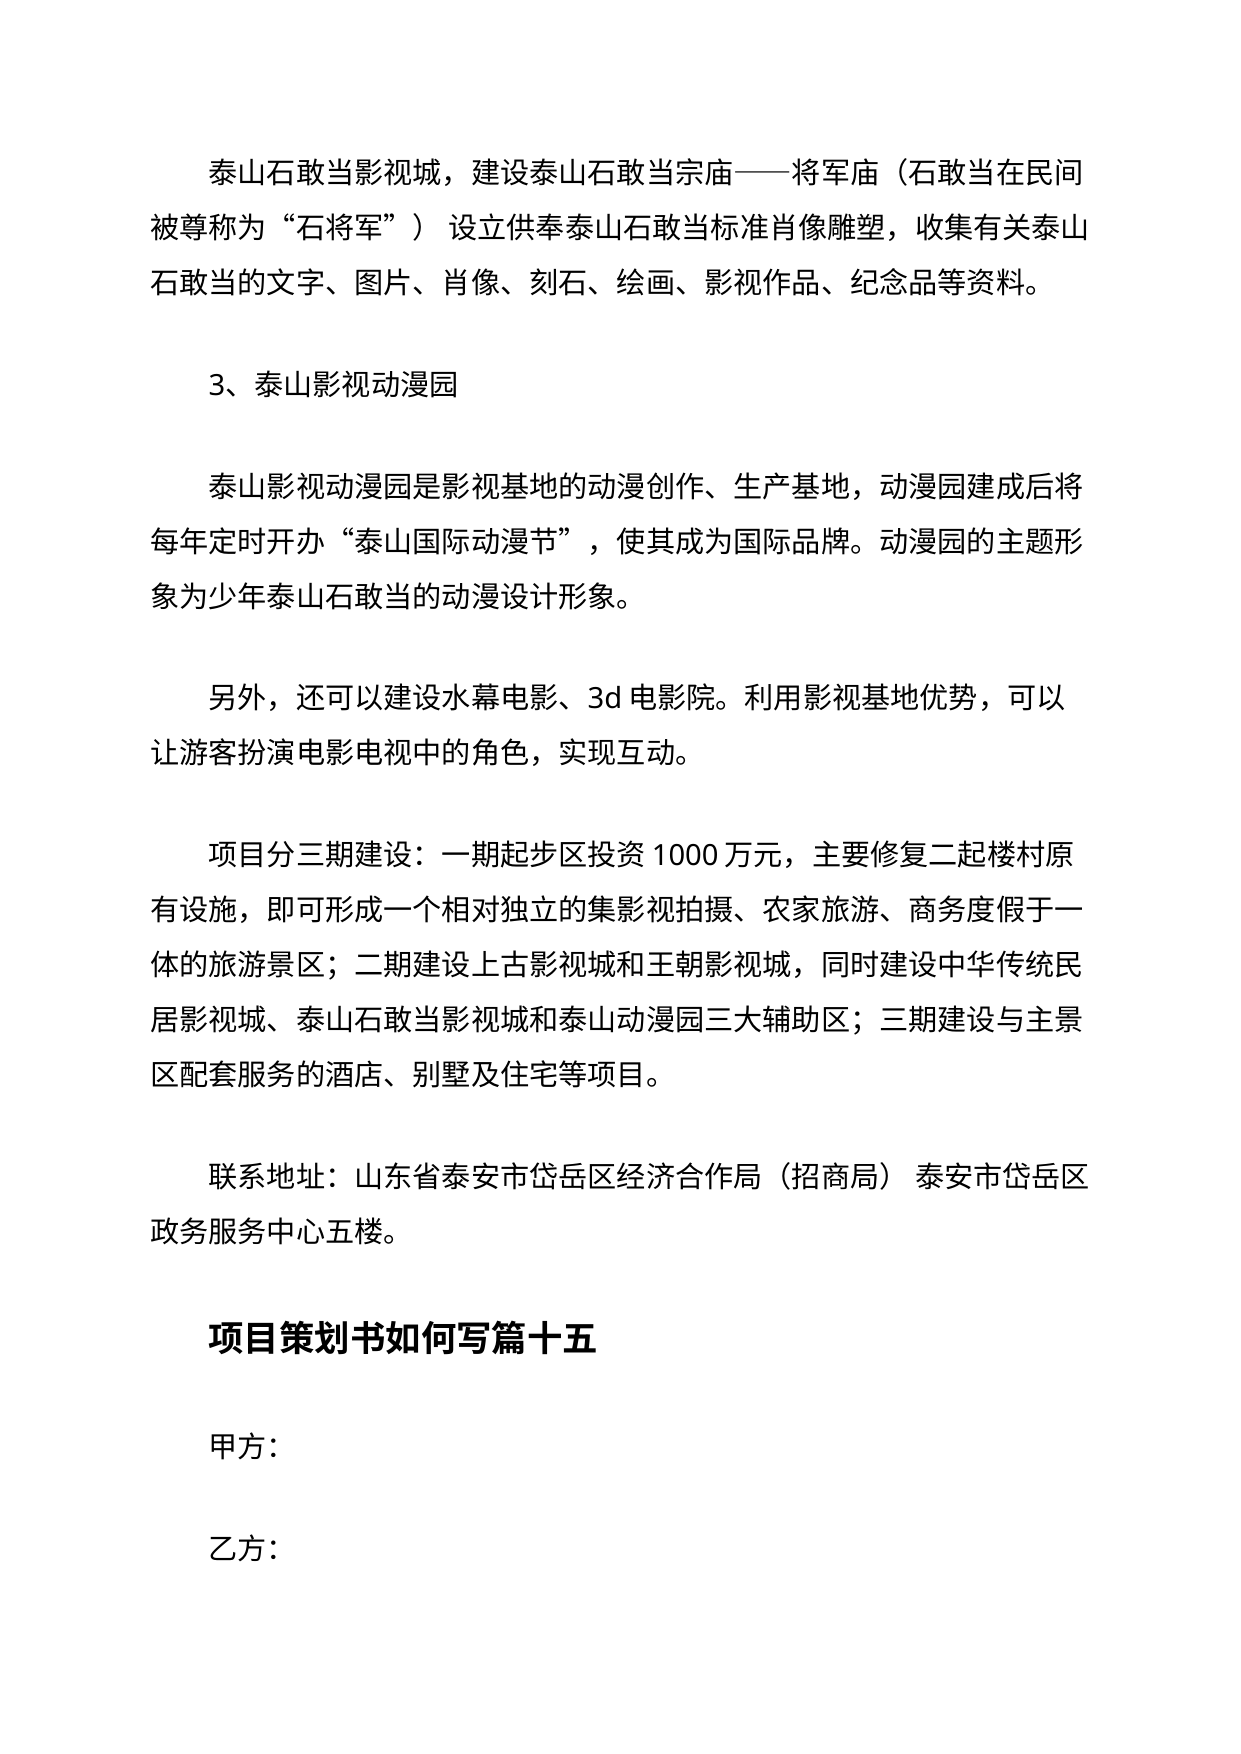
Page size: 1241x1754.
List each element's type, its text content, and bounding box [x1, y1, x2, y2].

text 3、泰山影视动漫园 [150, 362, 1090, 404]
text 项目策划书如何写篇十五 [150, 1310, 1090, 1361]
text 甲方： [150, 1423, 1090, 1466]
text 泰山石敢当影视城，建设泰山石敢当宗庙——将军庙（石敢当在民间被尊称为“石将军”） 设立供奉泰山石敢当标准肖像雕塑，收集有关泰山石敢当的文字、图片、肖像、刻石、绘画、影视作品、纪念品等资料。 [150, 150, 1090, 302]
text 乙方： [150, 1525, 1090, 1567]
text 项目分三期建设：一期起步区投资1000万元，主要修复二起楼村原有设施，即可形成一个相对独立的集影视拍摄、农家旅游、商务度假于一体的旅游景区；二期建设上古影视城和王朝影视城，同时建设中华传统民居影视城、泰山石敢当影视城和泰山动漫园三大辅助区；三期建设与主景区配套服务的酒店、别墅及住宅等项目。 [150, 832, 1090, 1094]
text 另外，还可以建设水幕电影、3d电影院。利用影视基地优势，可以让游客扮演电影电视中的角色，实现互动。 [150, 675, 1090, 772]
text 泰山影视动漫园是影视基地的动漫创作、生产基地，动漫园建成后将每年定时开办“泰山国际动漫节”，使其成为国际品牌。动漫园的主题形象为少年泰山石敢当的动漫设计形象。 [150, 463, 1090, 616]
text 联系地址：山东省泰安市岱岳区经济合作局（招商局） 泰安市岱岳区政务服务中心五楼。 [150, 1153, 1090, 1251]
